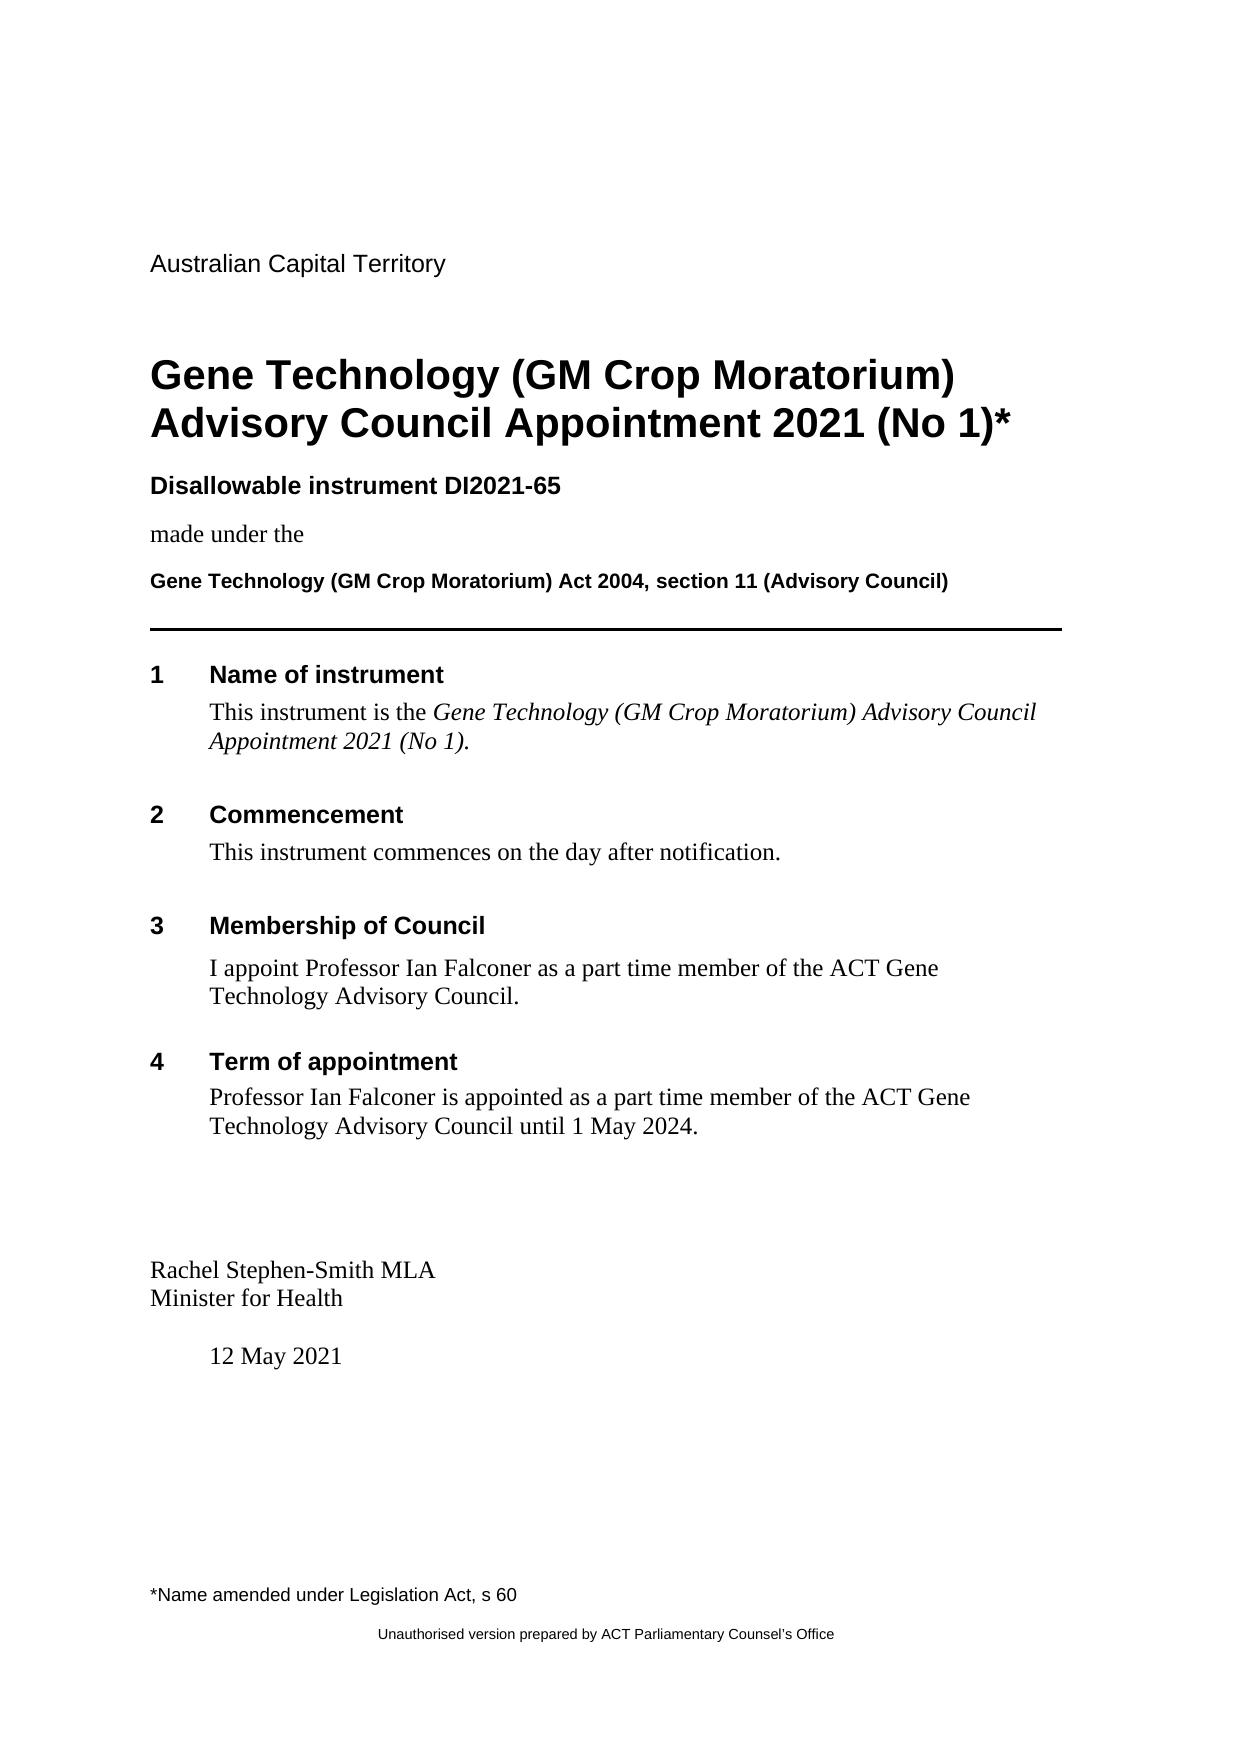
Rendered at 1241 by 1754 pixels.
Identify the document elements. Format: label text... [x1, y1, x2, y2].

list Commencement [150, 800, 1062, 829]
text I appoint Professor Ian Falconer as a part time member of the ACT Gene Technology Advisory Council. [209, 953, 1062, 1010]
list Term of appointment [150, 1047, 1062, 1076]
text This instrument is the Gene Technology (GM Crop Moratorium) Advisory Council Appointment 2021 (No 1). [209, 697, 1062, 755]
text This instrument commences on the day after notification. [209, 837, 1062, 866]
list Membership of Council [150, 911, 1062, 940]
text Rachel Stephen-Smith MLA [150, 1255, 1062, 1283]
text Professor Ian Falconer is appointed as a part time member of the ACT Gene Technology Advisory Council until 1 May 2024. [209, 1082, 1062, 1140]
text Gene Technology (GM Crop Moratorium) Advisory Council Appointment 2021 (No 1)* [150, 351, 1062, 446]
list Name of instrument [150, 660, 1062, 689]
text Minister for Health [150, 1283, 1062, 1312]
text made under the [150, 519, 1062, 548]
text Disallowable instrument DI2021-65 [150, 471, 1062, 500]
text 12 May 2021 [150, 1341, 1062, 1370]
text Gene Technology (GM Crop Moratorium) Act 2004, section 11 (Advisory Council) [150, 568, 1062, 592]
